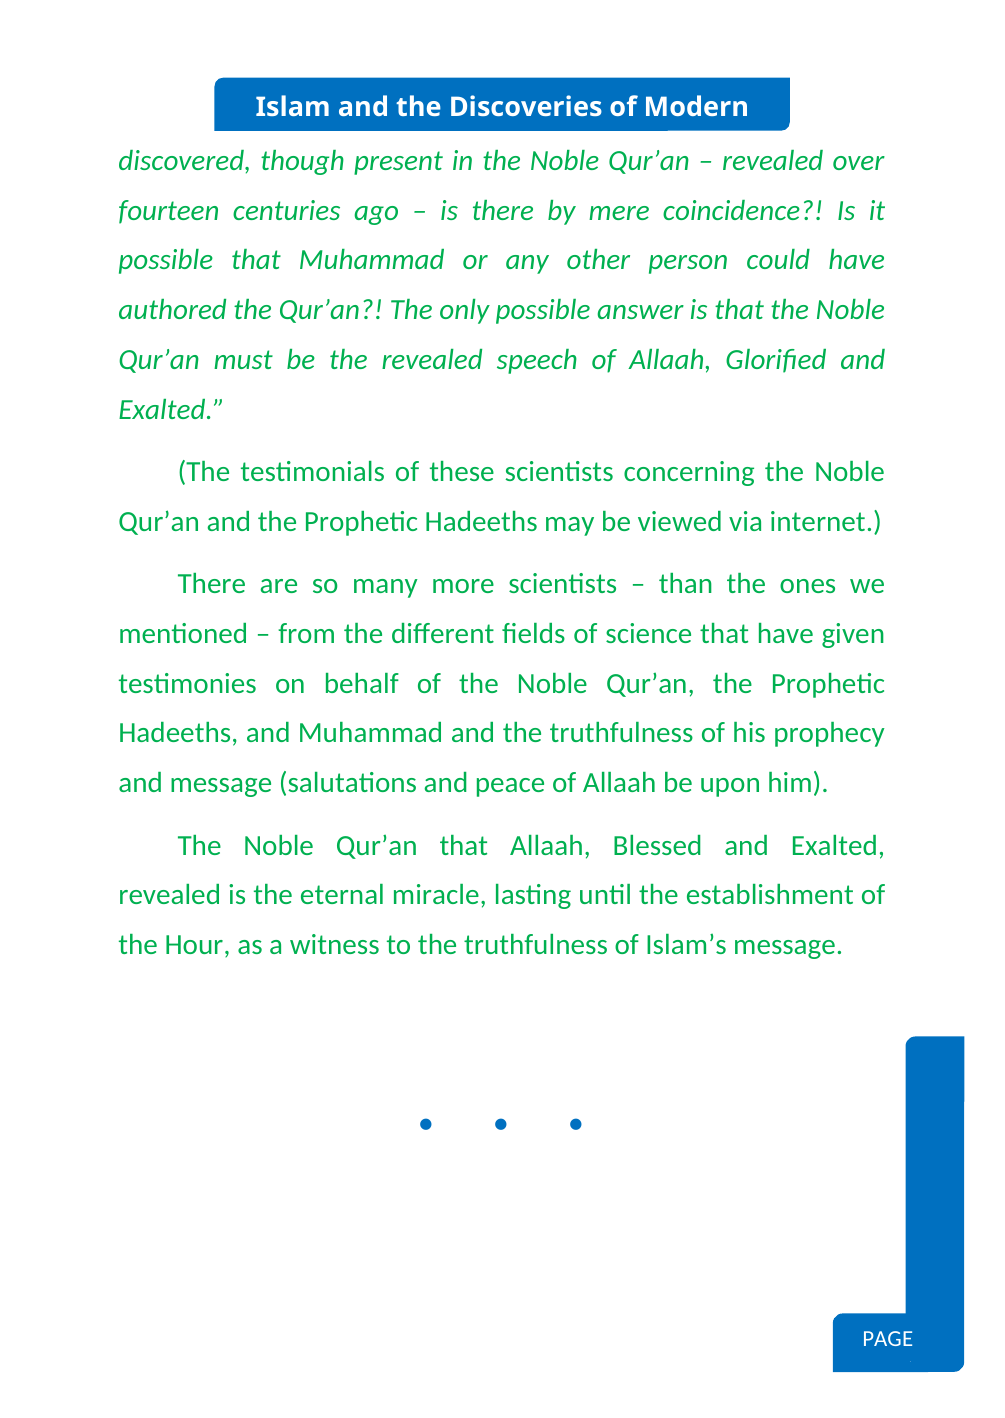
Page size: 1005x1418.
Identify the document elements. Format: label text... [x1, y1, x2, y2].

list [118, 142, 886, 426]
text There are so many more scientists – than the ones we mentioned – from the different fields of science that have given testimonies on behalf of the Noble Qur’an, the Prophetic Hadeeths, and Muhammad and the truthfulness of his prophecy and message (salutations and peace of Allaah be upon him). [118, 565, 886, 800]
text (The testimonials of these scientists concerning the Noble Qur’an and the Prophetic Hadeeths may be viewed via internet.) [118, 453, 886, 538]
text The Noble Qur’an that Allaah, Blessed and Exalted, revealed is the eternal miracle, lasting until the establishment of the Hour, as a witness to the truthfulness of Islam’s message. [118, 827, 886, 962]
